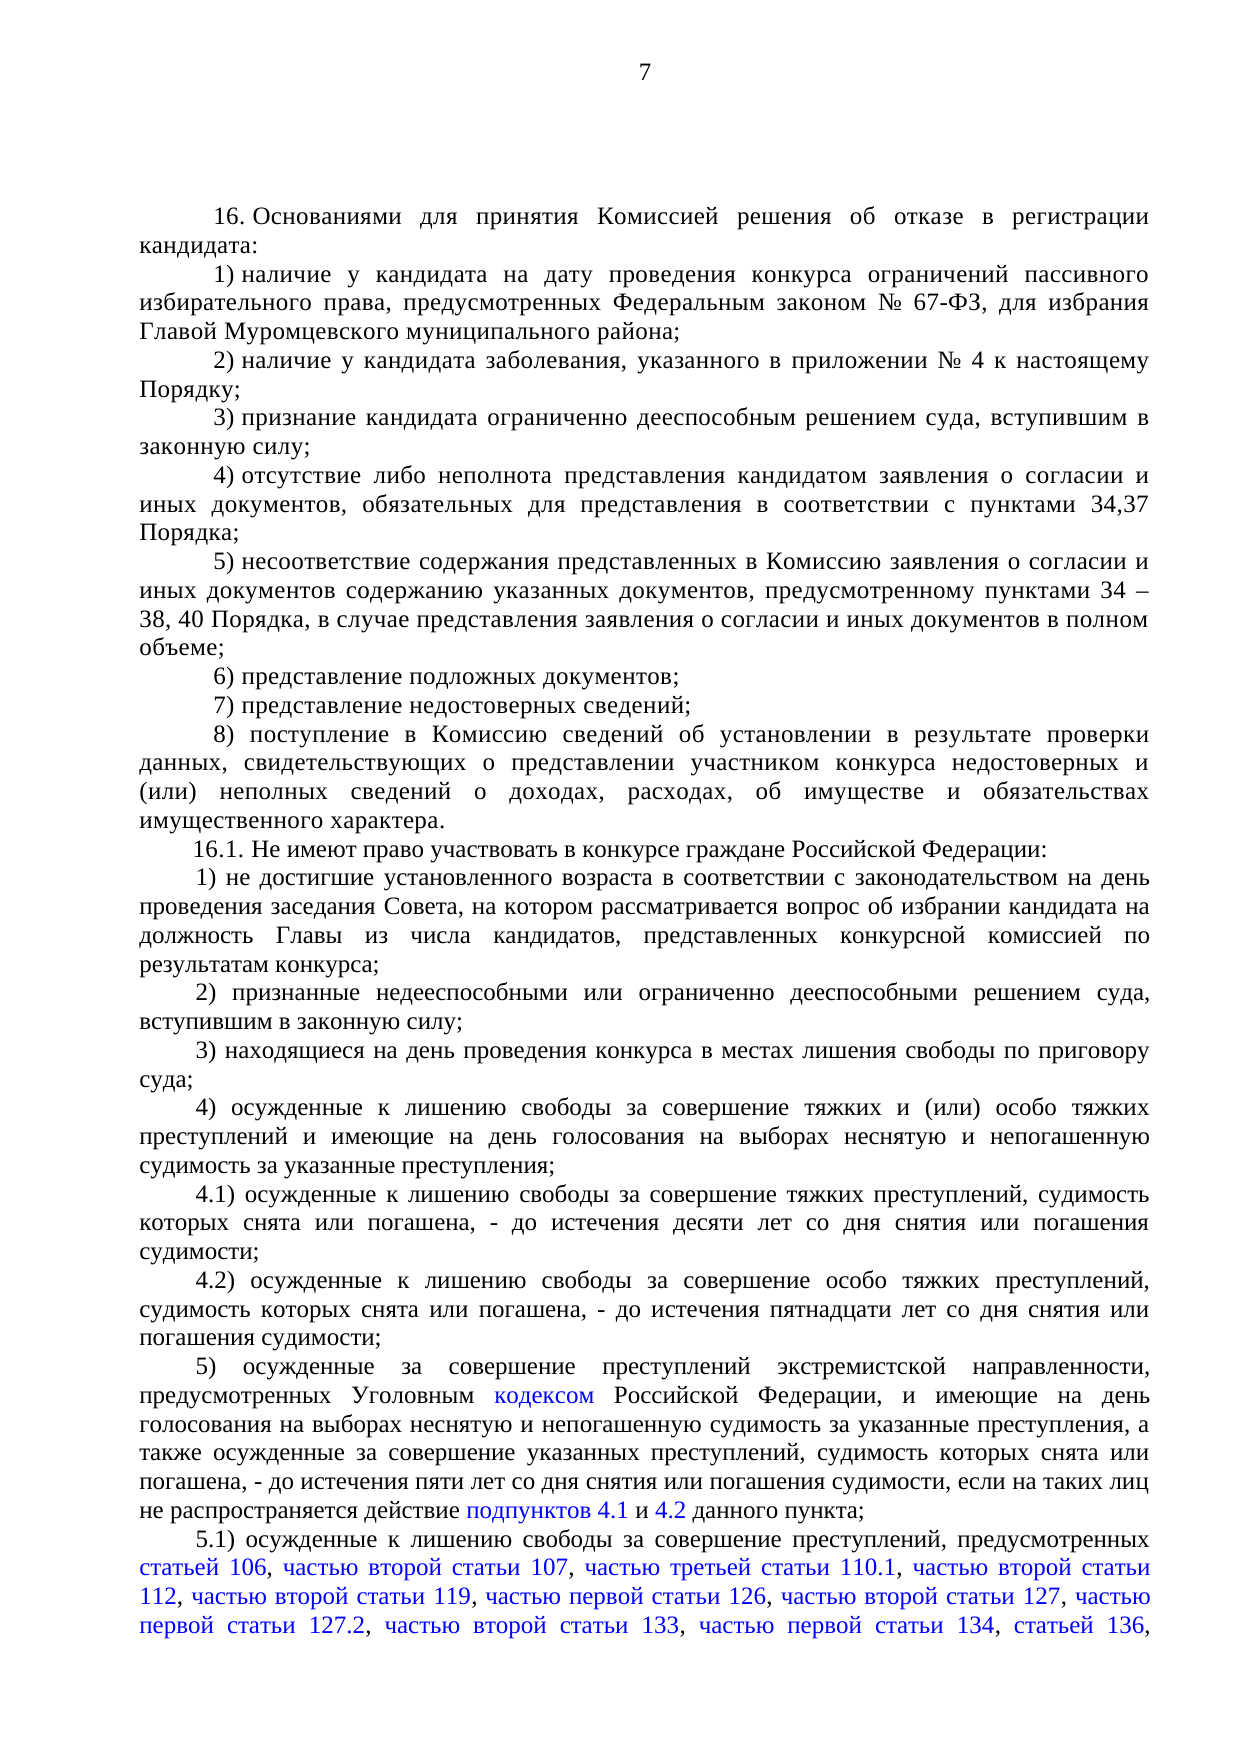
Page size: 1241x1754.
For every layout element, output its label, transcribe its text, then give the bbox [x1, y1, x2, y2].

text 3) признание кандидата ограниченно дееспособным решением суда, вступившим в законную силу; [139, 402, 1151, 460]
text 1) наличие у кандидата на дату проведения конкурса ограничений пассивного избирательного права, предусмотренных Федеральным законом № 67-ФЗ, для избрания Главой Муромцевского муниципального района; [139, 259, 1151, 345]
text 8) поступление в Комиссию сведений об установлении в результате проверки данных, свидетельствующих о представлении участником конкурса недостоверных и (или) неполных сведений о доходах, расходах, об имуществе и обязательствах имущественного характера. [139, 719, 1151, 834]
text 6) представление подложных документов; [139, 661, 1151, 690]
text 16.1. Не имеют право участвовать в конкурсе граждане Российской Федерации: [139, 834, 1151, 862]
text 5) осужденные за совершение преступлений экстремистской направленности, предусмотренных Уголовным кодексом Российской Федерации, и имеющие на день голосования на выборах неснятую и непогашенную судимость за указанные преступления, а также осужденные за совершение указанных преступлений, судимость которых снята или погашена, - до истечения пяти лет со дня снятия или погашения судимости, если на таких лиц не распространяется действие подпунктов 4.1 и 4.2 данного пункта; [139, 1351, 1151, 1524]
text 3) находящиеся на день проведения конкурса в местах лишения свободы по приговору суда; [139, 1035, 1151, 1092]
text 2) признанные недееспособными или ограниченно дееспособными решением суда, вступившим в законную силу; [139, 977, 1151, 1035]
text 1) не достигшие установленного возраста в соответствии с законодательством на день проведения заседания Совета, на котором рассматривается вопрос об избрании кандидата на должность Главы из числа кандидатов, представленных конкурсной комиссией по результатам конкурса; [139, 862, 1151, 977]
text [139, 1524, 1151, 1639]
text 2) наличие у кандидата заболевания, указанного в приложении № 4 к настоящему Порядку; [139, 345, 1151, 402]
text 4) отсутствие либо неполнота представления кандидатом заявления о согласии и иных документов, обязательных для представления в соответствии с пунктами 34,37 Порядка; [139, 460, 1151, 546]
text 4) осужденные к лишению свободы за совершение тяжких и (или) особо тяжких преступлений и имеющие на день голосования на выборах неснятую и непогашенную судимость за указанные преступления; [139, 1092, 1151, 1179]
text 4.1) осужденные к лишению свободы за совершение тяжких преступлений, судимость которых снята или погашена, - до истечения десяти лет со дня снятия или погашения судимости; [139, 1179, 1151, 1265]
text 4.2) осужденные к лишению свободы за совершение особо тяжких преступлений, судимость которых снята или погашена, - до истечения пятнадцати лет со дня снятия или погашения судимости; [139, 1265, 1151, 1351]
text 16. Основаниями для принятия Комиссией решения об отказе в регистрации кандидата: [139, 201, 1151, 259]
text 5) несоответствие содержания представленных в Комиссию заявления о согласии и иных документов содержанию указанных документов, предусмотренному пунктами 34 – 38, 40 Порядка, в случае представления заявления о согласии и иных документов в полном объеме; [139, 546, 1151, 661]
text 7) представление недостоверных сведений; [139, 690, 1151, 719]
